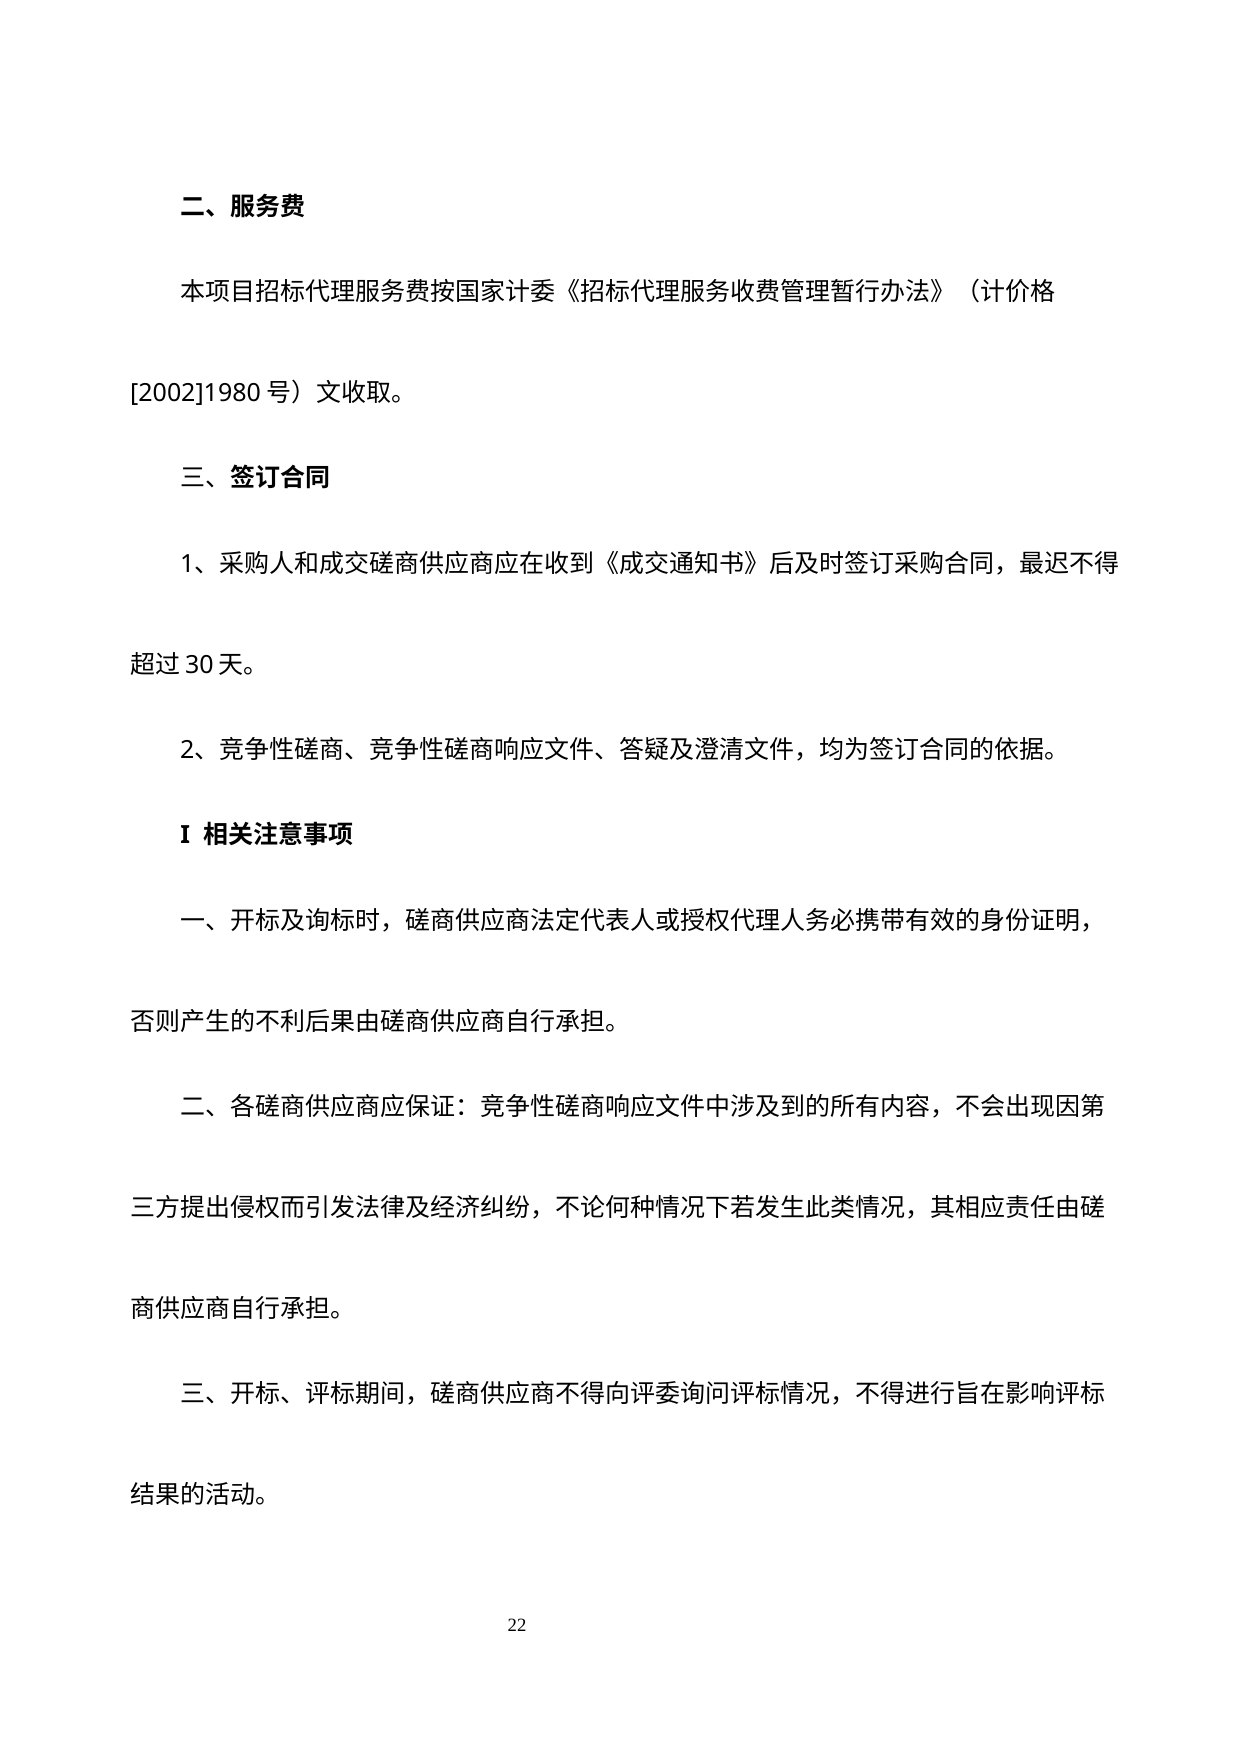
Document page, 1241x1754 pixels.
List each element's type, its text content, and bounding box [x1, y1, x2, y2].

text 一、开标及询标时，磋商供应商法定代表人或授权代理人务必携带有效的身份证明，否则产生的不利后果由磋商供应商自行承担。 [130, 885, 1127, 1053]
text I 相关注意事项 [130, 799, 1127, 867]
text 二、服务费 [130, 170, 1127, 238]
text 三、签订合同 [130, 442, 1127, 509]
text 1、采购人和成交磋商供应商应在收到《成交通知书》后及时签订采购合同，最迟不得超过30天。 [130, 528, 1127, 696]
text 本项目招标代理服务费按国家计委《招标代理服务收费管理暂行办法》（计价格[2002]1980号）文收取。 [130, 256, 1127, 424]
text 二、各磋商供应商应保证：竞争性磋商响应文件中涉及到的所有内容，不会出现因第三方提出侵权而引发法律及经济纠纷，不论何种情况下若发生此类情况，其相应责任由磋商供应商自行承担。 [130, 1071, 1127, 1340]
text 2、竞争性磋商、竞争性磋商响应文件、答疑及澄清文件，均为签订合同的依据。 [130, 714, 1127, 781]
text 三、开标、评标期间，磋商供应商不得向评委询问评标情况，不得进行旨在影响评标结果的活动。 [130, 1358, 1127, 1527]
